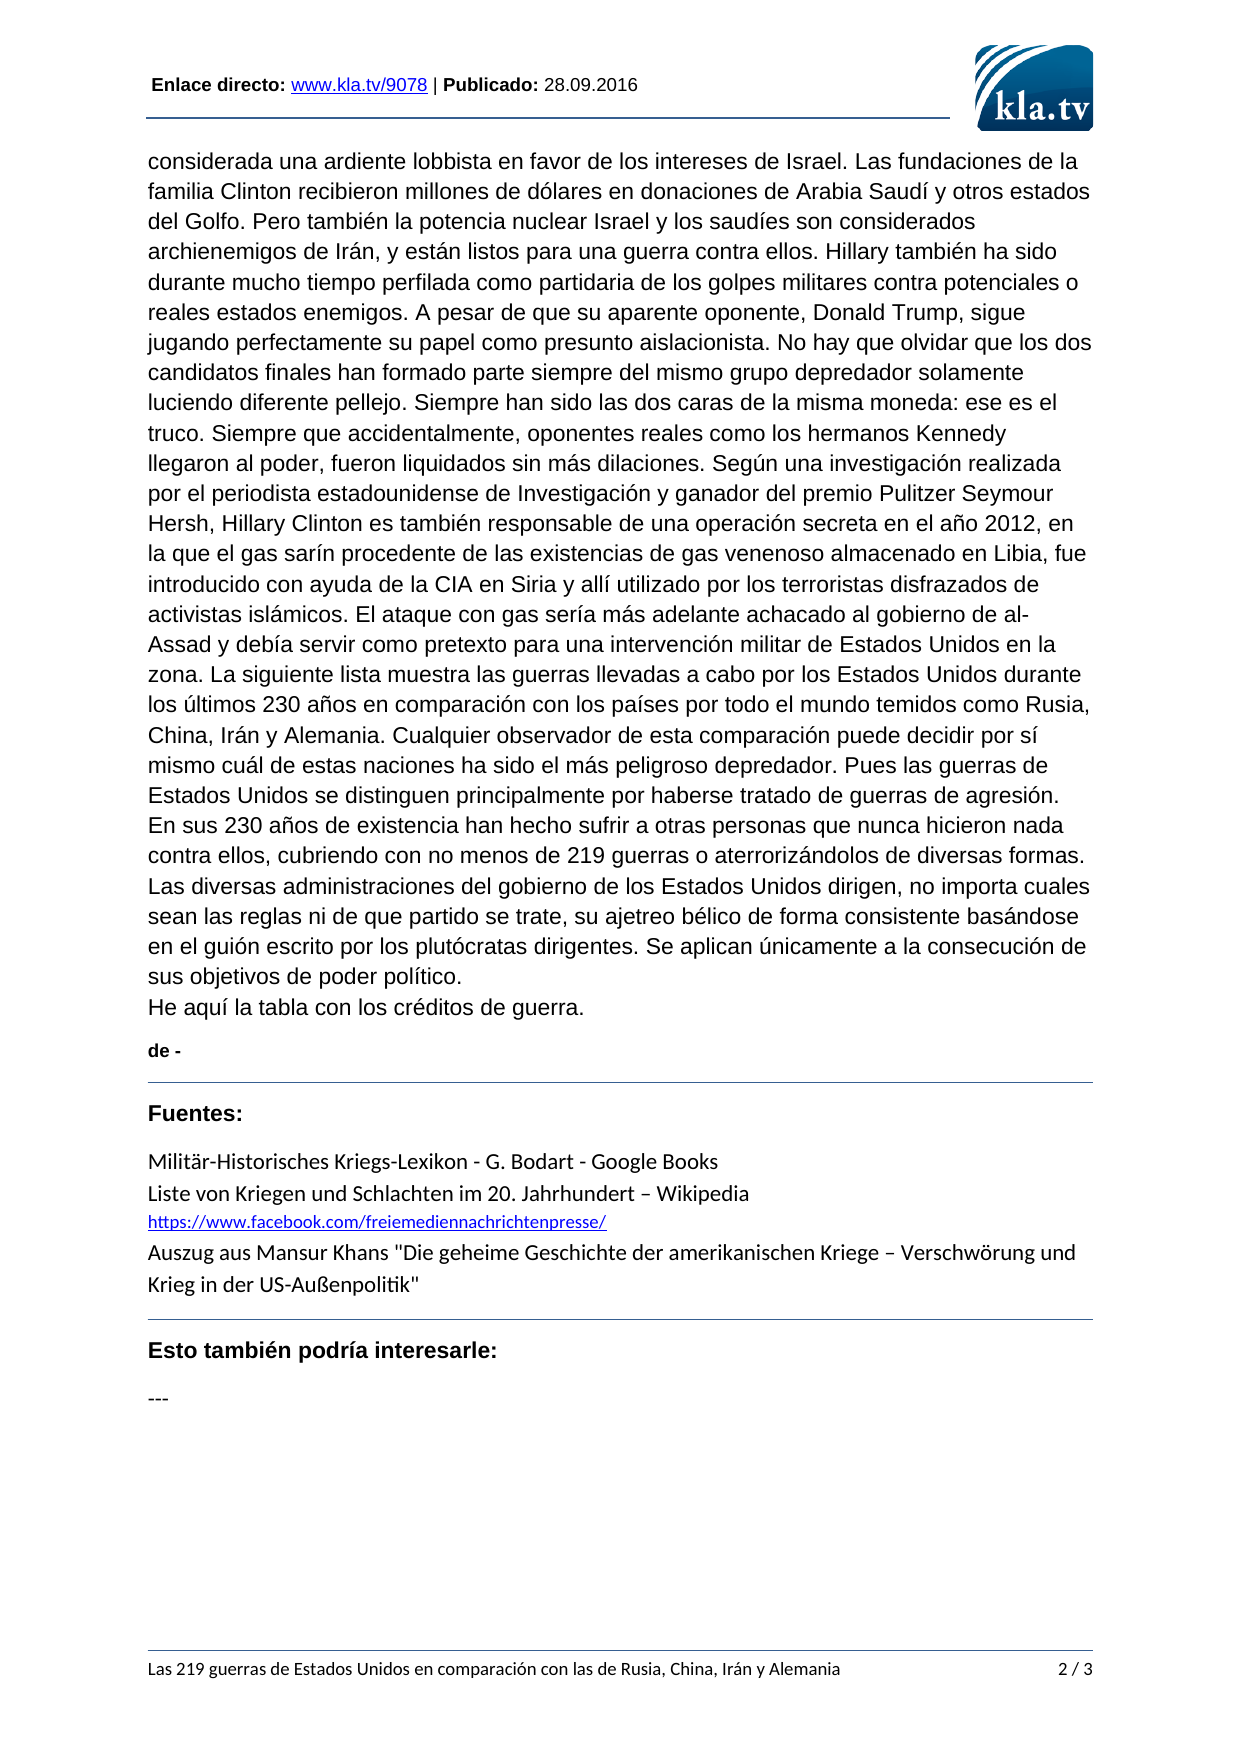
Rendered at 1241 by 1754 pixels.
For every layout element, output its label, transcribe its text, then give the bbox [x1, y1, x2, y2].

text Esto también podría interesarle: [148, 1320, 1093, 1363]
text de - [148, 1040, 1093, 1062]
text Militär-Historisches Kriegs-Lexikon - G. Bodart - Google Books Liste von Kriegen und Schlachten im 20. Jahrhundert – Wikipedia https://www.facebook.com/freiemediennachrichtenpresse/ Auszug aus Mansur Khans "Die geheime Geschichte der amerikanischen Kriege – Verschwörung und Krieg in der US-Außenpolitik" [148, 1147, 1093, 1298]
text Fuentes: [148, 1083, 1093, 1126]
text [148, 148, 1093, 1020]
text --- [148, 1384, 1093, 1412]
